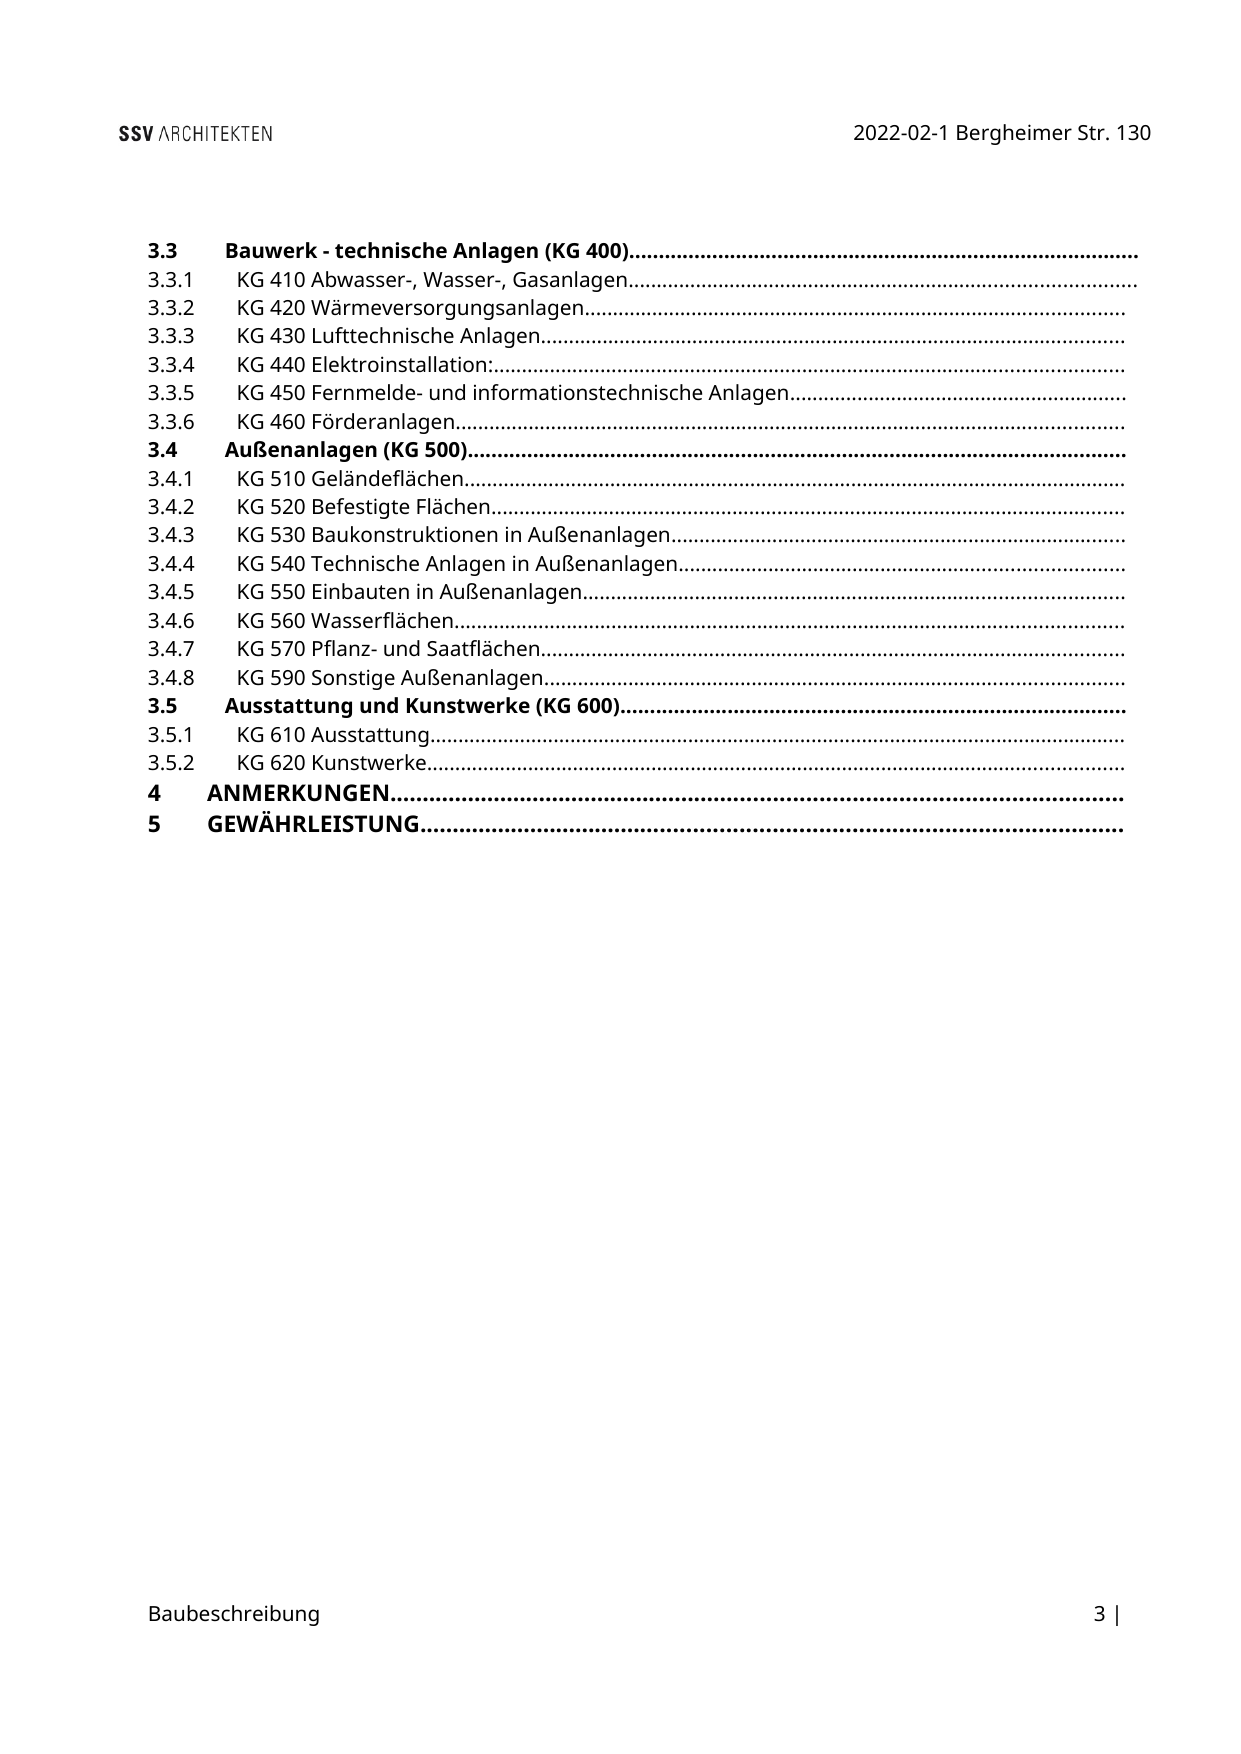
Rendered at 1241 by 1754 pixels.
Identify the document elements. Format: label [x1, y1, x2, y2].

picture [112, 118, 275, 146]
